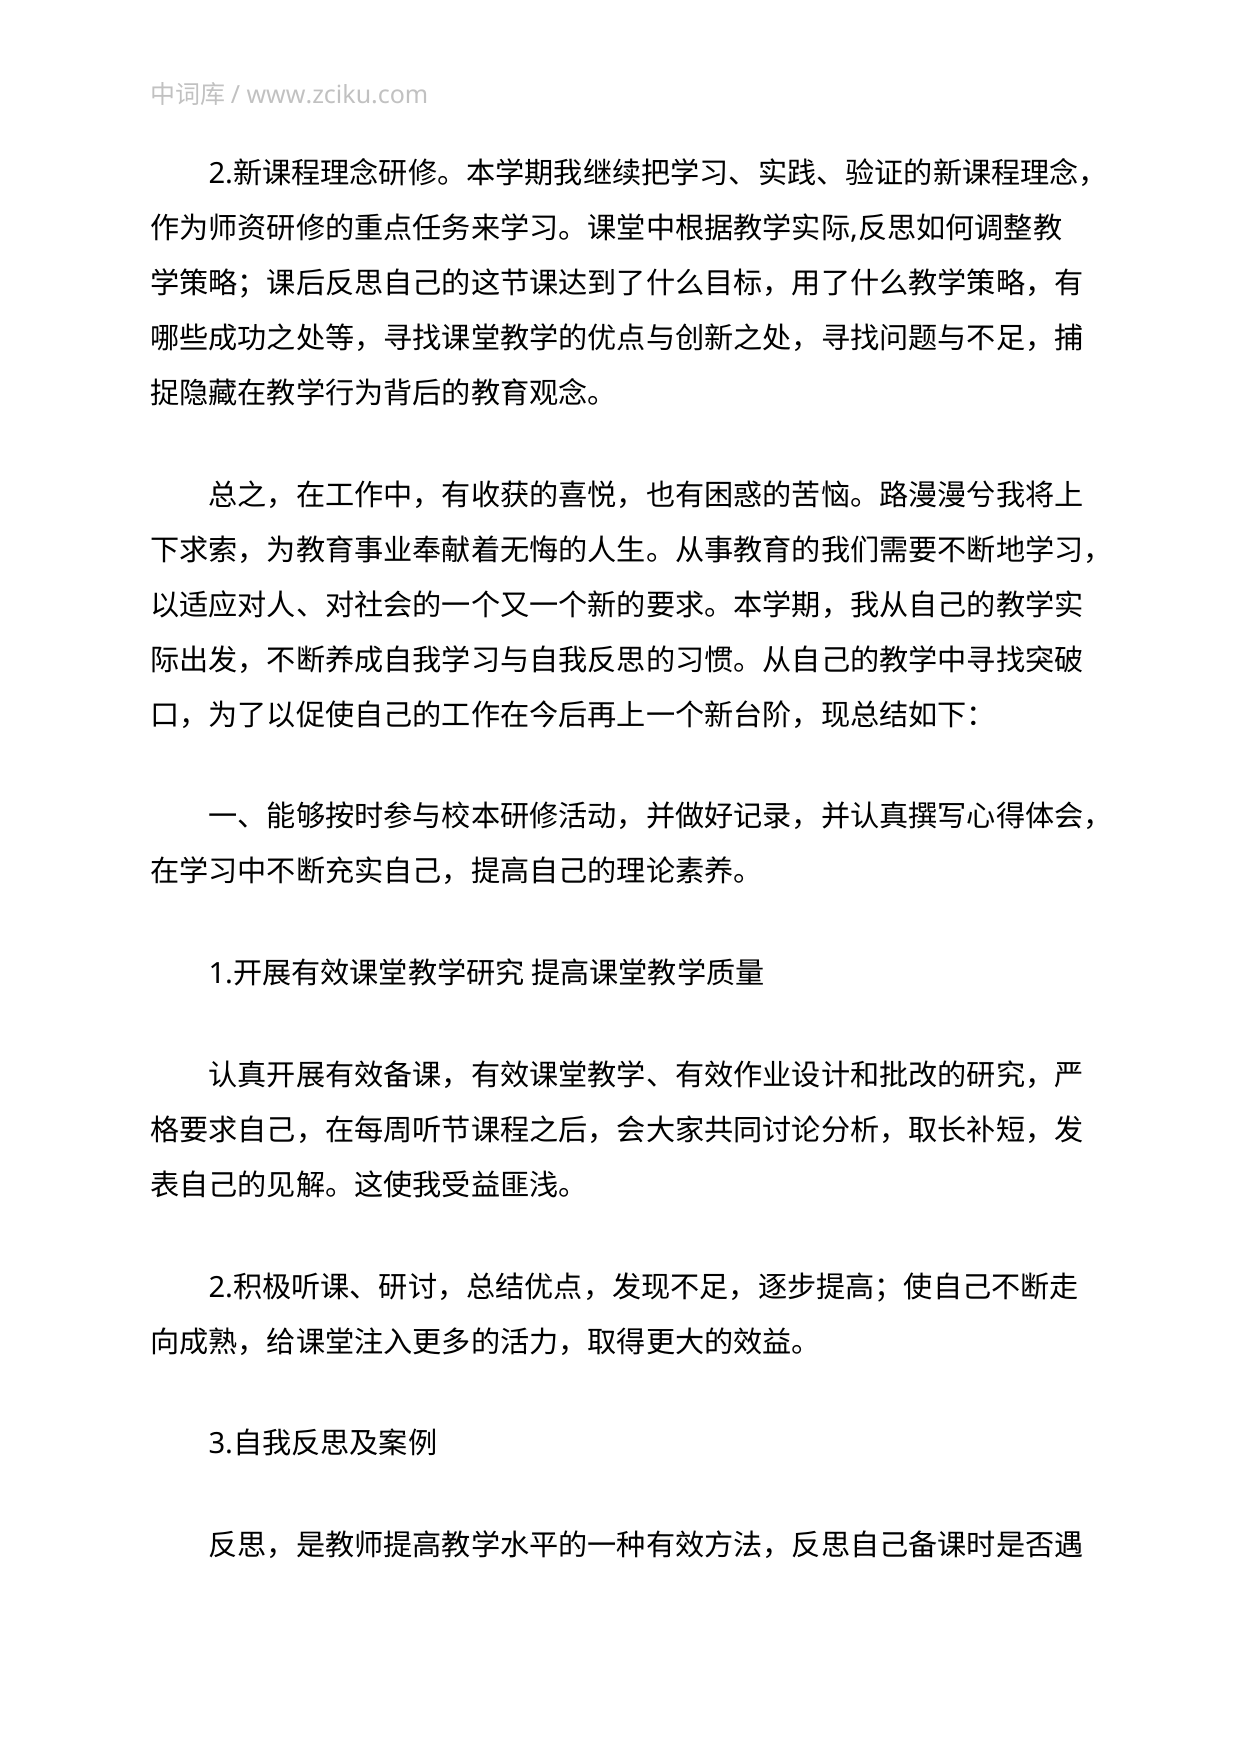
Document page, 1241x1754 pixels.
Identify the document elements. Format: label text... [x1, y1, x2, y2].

text 一、能够按时参与校本研修活动，并做好记录，并认真撰写心得体会，在学习中不断充实自己，提高自己的理论素养。 [150, 793, 1090, 890]
text 认真开展有效备课，有效课堂教学、有效作业设计和批改的研究，严格要求自己，在每周听节课程之后，会大家共同讨论分析，取长补短，发表自己的见解。这使我受益匪浅。 [150, 1052, 1090, 1204]
text 总之，在工作中，有收获的喜悦，也有困惑的苦恼。路漫漫兮我将上下求索，为教育事业奉献着无悔的人生。从事教育的我们需要不断地学习，以适应对人、对社会的一个又一个新的要求。本学期，我从自己的教学实际出发，不断养成自我学习与自我反思的习惯。从自己的教学中寻找突破口，为了以促使自己的工作在今后再上一个新台阶，现总结如下： [150, 472, 1090, 733]
text 1.开展有效课堂教学研究 提高课堂教学质量 [150, 949, 1090, 992]
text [150, 1522, 1090, 1564]
text 2.新课程理念研修。本学期我继续把学习、实践、验证的新课程理念，作为师资研修的重点任务来学习。课堂中根据教学实际,反思如何调整教学策略；课后反思自己的这节课达到了什么目标，用了什么教学策略，有哪些成功之处等，寻找课堂教学的优点与创新之处，寻找问题与不足，捕捉隐藏在教学行为背后的教育观念。 [150, 150, 1090, 412]
text 2.积极听课、研讨，总结优点，发现不足，逐步提高；使自己不断走向成熟，给课堂注入更多的活力，取得更大的效益。 [150, 1263, 1090, 1360]
text 3.自我反思及案例 [150, 1420, 1090, 1462]
